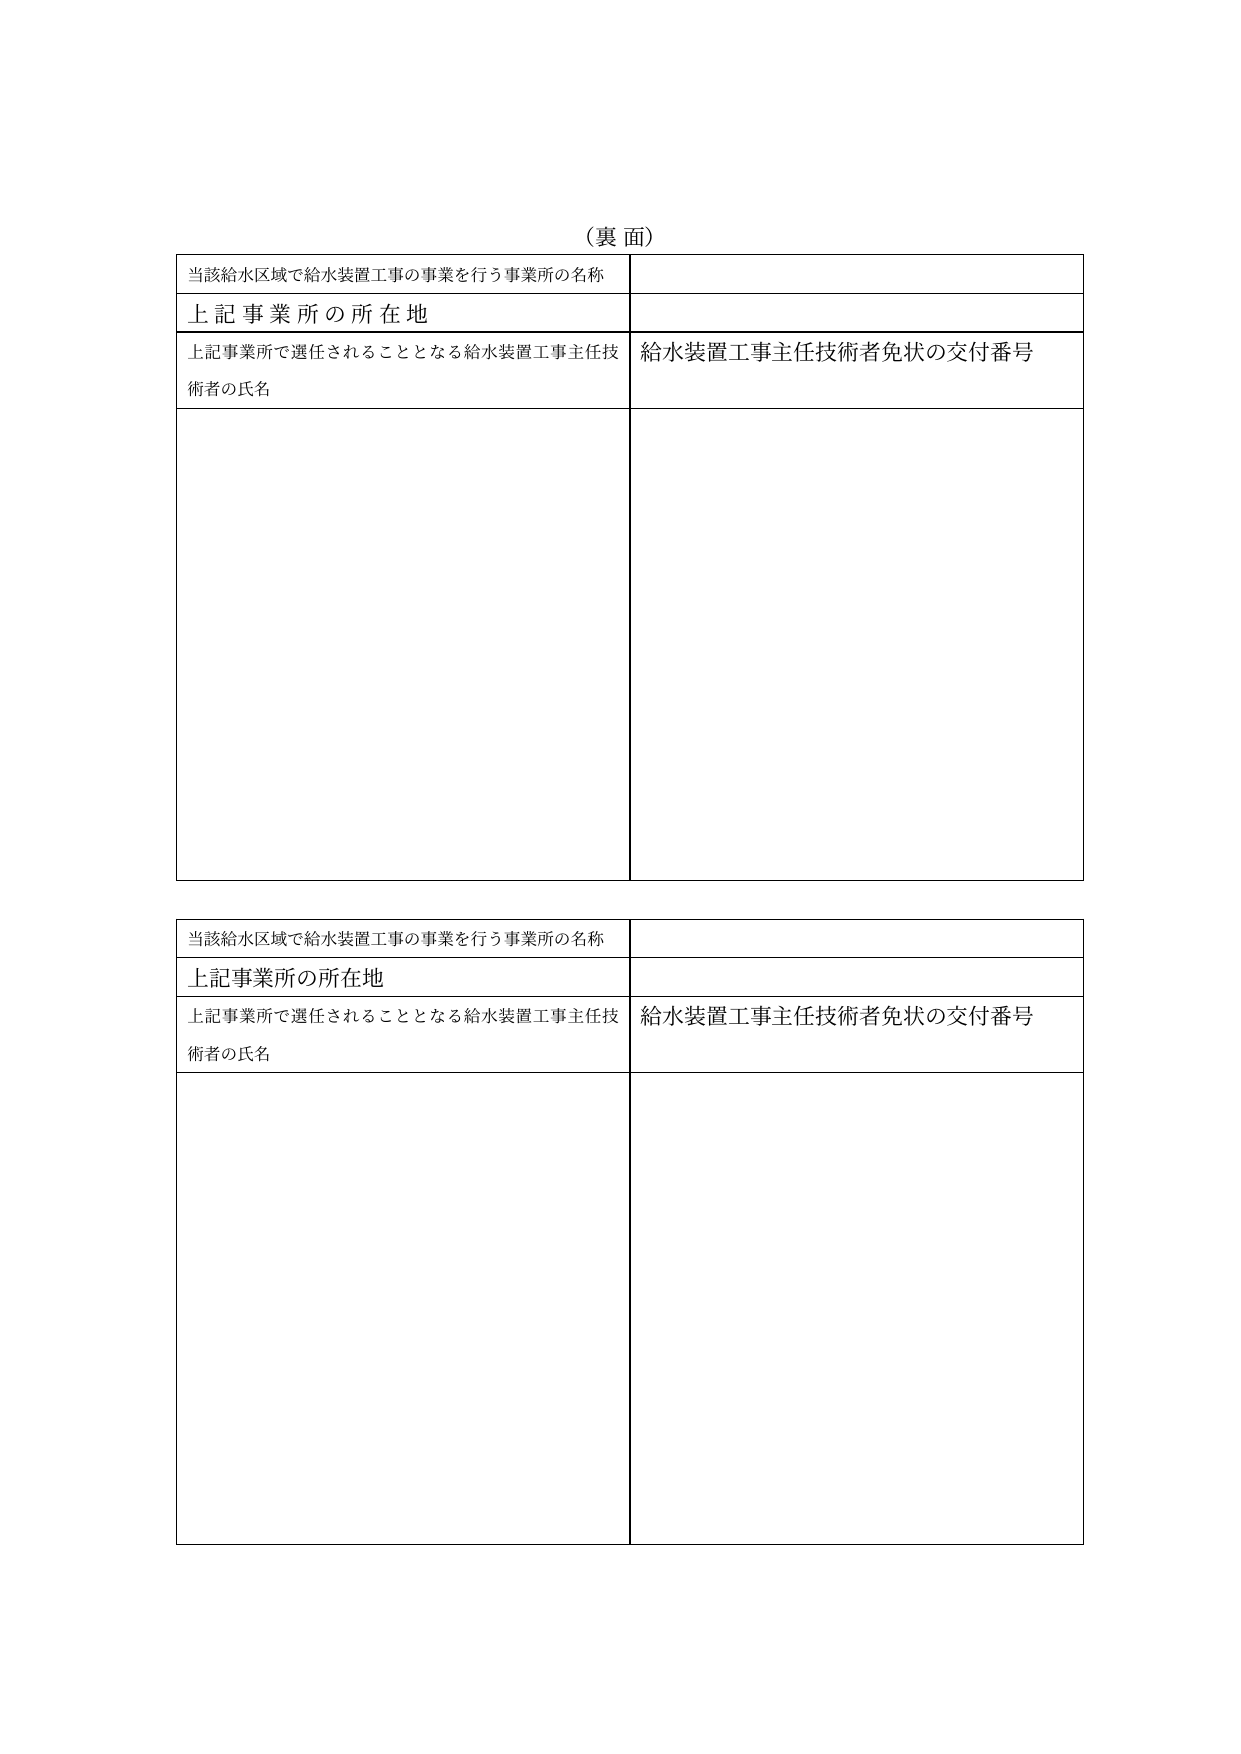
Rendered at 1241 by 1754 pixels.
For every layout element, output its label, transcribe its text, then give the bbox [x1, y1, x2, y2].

table_cell 給水装置工事主任技術者免状の交付番号 [631, 333, 1083, 407]
table_cell 上記事業所で選任されることとなる給水装置工事主任技術者の氏名 [177, 997, 629, 1072]
table_header [631, 920, 1083, 957]
table_cell 上記事業所の所在地 [177, 958, 629, 996]
table_cell [631, 1073, 1083, 1544]
table_cell [177, 409, 629, 880]
table_cell [631, 958, 1083, 996]
table_cell 上 記 事 業 所 の 所 在 地 [177, 294, 629, 331]
table_cell [631, 294, 1083, 331]
table_header 当該給水区域で給水装置工事の事業を行う事業所の名称 [177, 255, 629, 293]
table_cell [631, 409, 1083, 880]
text （裏 面） [177, 217, 1063, 254]
table_cell 上記事業所で選任されることとなる給水装置工事主任技術者の氏名 [177, 333, 629, 407]
table_header 当該給水区域で給水装置工事の事業を行う事業所の名称 [177, 920, 629, 957]
table_cell 給水装置工事主任技術者免状の交付番号 [631, 997, 1083, 1072]
table_header [631, 255, 1083, 293]
table_cell [177, 1073, 629, 1544]
